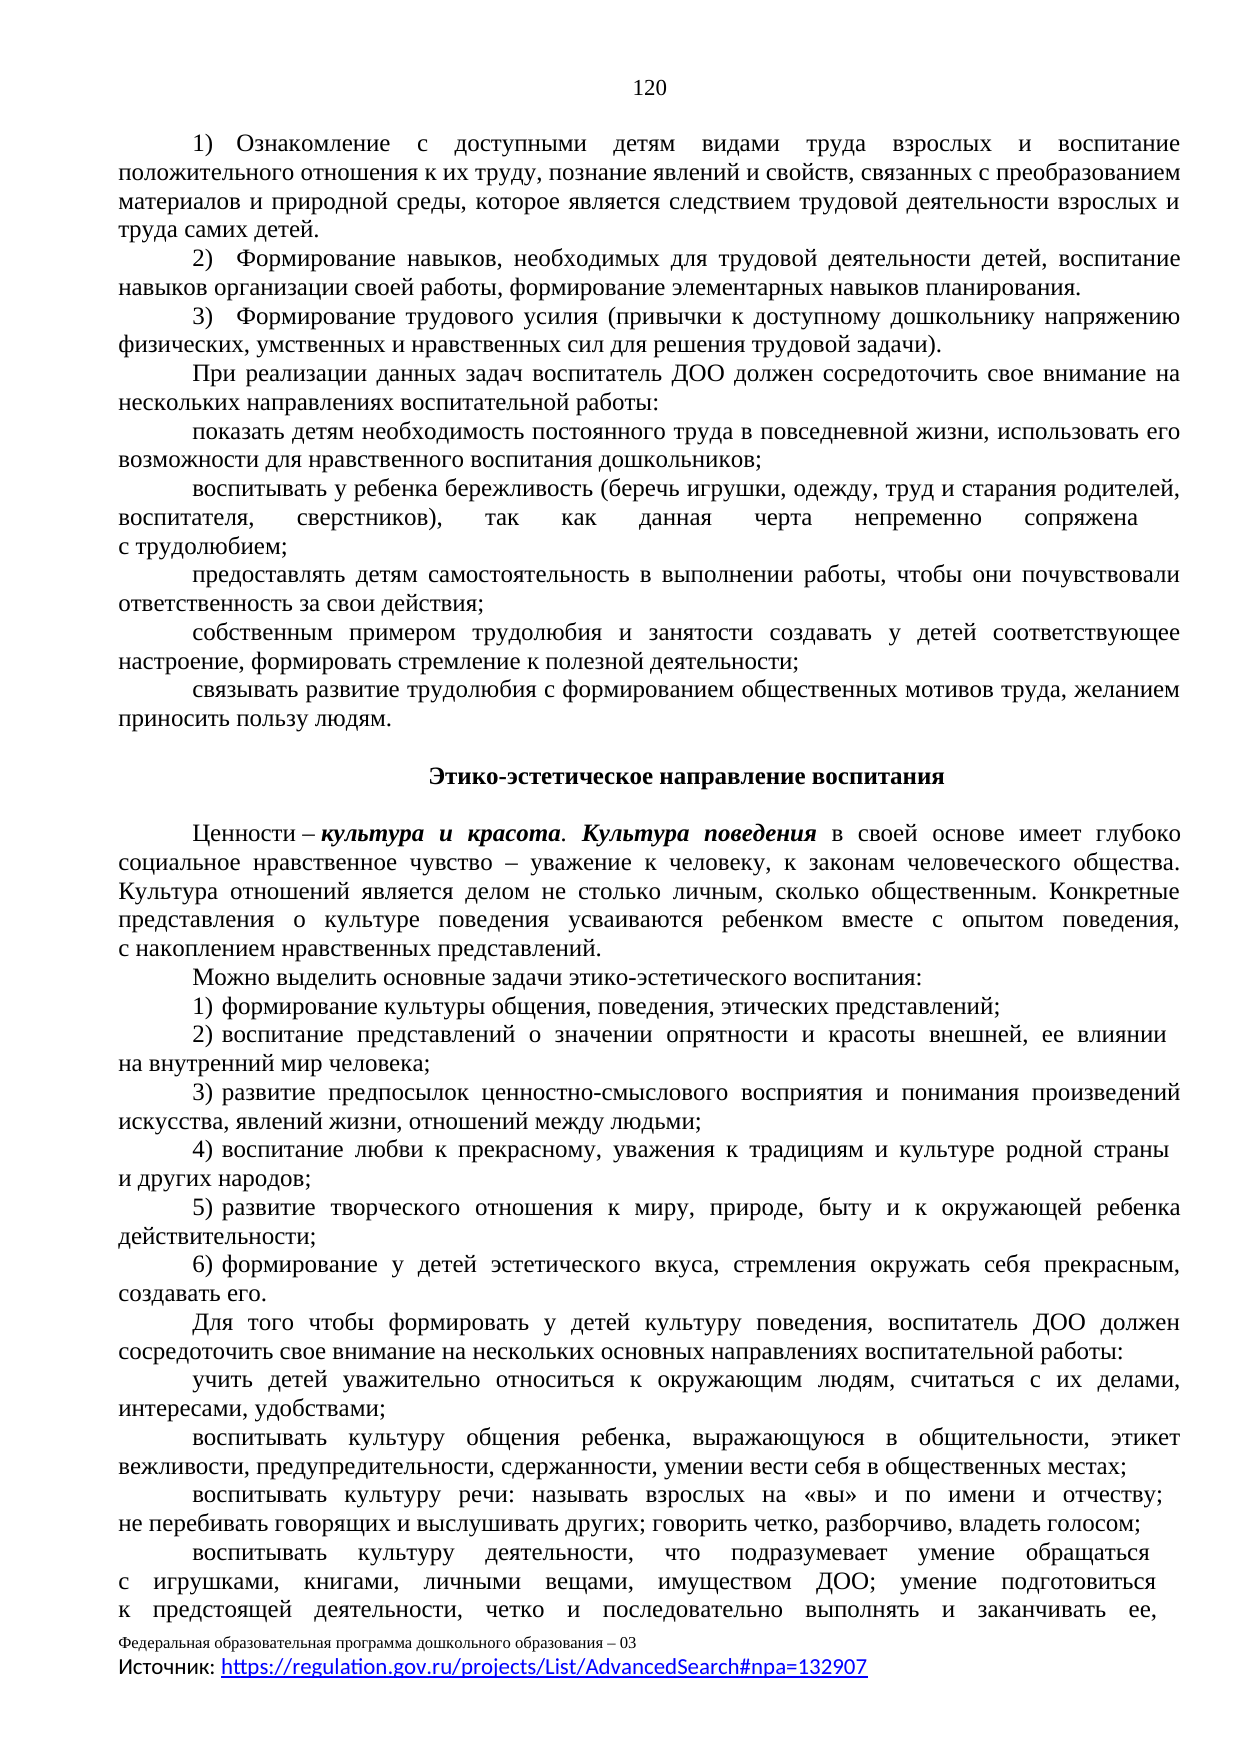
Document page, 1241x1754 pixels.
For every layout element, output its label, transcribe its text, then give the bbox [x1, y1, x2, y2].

list формирование культуры общения, поведения, этических представлений; [118, 991, 1181, 1019]
text связывать развитие трудолюбия с формированием общественных мотивов труда, желанием приносить пользу людям. [118, 674, 1181, 732]
text предоставлять детям самостоятельность в выполнении работы, чтобы они почувствовали ответственность за свои действия; [118, 559, 1181, 617]
text воспитывать культуру речи: называть взрослых на «вы» и по имени и отчеству; не перебивать говорящих и выслушивать других; говорить четко, разборчиво, владеть голосом; [118, 1479, 1181, 1537]
text При реализации данных задач воспитатель ДОО должен сосредоточить свое внимание на нескольких направлениях воспитательной работы: [118, 358, 1181, 416]
text показать детям необходимость постоянного труда в повседневной жизни, использовать его возможности для нравственного воспитания дошкольников; [118, 416, 1181, 473]
text Этико-эстетическое направление воспитания [118, 761, 1181, 789]
list формирование у детей эстетического вкуса, стремления окружать себя прекрасным, создавать его. [118, 1249, 1181, 1307]
text Для того чтобы формировать у детей культуру поведения, воспитатель ДОО должен сосредоточить свое внимание на нескольких основных направлениях воспитательной работы: [118, 1307, 1181, 1364]
list развитие творческого отношения к миру, природе, быту и к окружающей ребенка действительности; [118, 1192, 1181, 1249]
text Ценности – культура и красота. Культура поведения в своей основе имеет глубоко социальное нравственное чувство – уважение к человеку, к законам человеческого общества. Культура отношений является делом не столько личным, сколько общественным. Конкретные представления о культуре поведения усваиваются ребенком вместе с опытом поведения, с накоплением нравственных представлений. [118, 818, 1181, 962]
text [118, 1537, 1181, 1623]
list воспитание любви к прекрасному, уважения к традициям и культуре родной страны и других народов; [118, 1134, 1181, 1192]
text воспитывать у ребенка бережливость (беречь игрушки, одежду, труд и старания родителей, воспитателя, сверстников), так как данная черта непременно сопряжена с трудолюбием; [118, 473, 1181, 559]
list воспитание представлений о значении опрятности и красоты внешней, ее влиянии на внутренний мир человека; [118, 1019, 1181, 1077]
text воспитывать культуру общения ребенка, выражающуюся в общительности, этикет вежливости, предупредительности, сдержанности, умении вести себя в общественных местах; [118, 1422, 1181, 1479]
list Формирование навыков, необходимых для трудовой деятельности детей, воспитание навыков организации своей работы, формирование элементарных навыков планирования. [118, 243, 1181, 301]
text учить детей уважительно относиться к окружающим людям, считаться с их делами, интересами, удобствами; [118, 1364, 1181, 1422]
list развитие предпосылок ценностно-смыслового восприятия и понимания произведений искусства, явлений жизни, отношений между людьми; [118, 1077, 1181, 1134]
list Ознакомление с доступными детям видами труда взрослых и воспитание положительного отношения к их труду, познание явлений и свойств, связанных с преобразованием материалов и природной среды, которое является следствием трудовой деятельности взрослых и труда самих детей. [118, 128, 1181, 243]
list Формирование трудового усилия (привычки к доступному дошкольнику напряжению физических, умственных и нравственных сил для решения трудовой задачи). [118, 301, 1181, 358]
text Можно выделить основные задачи этико-эстетического воспитания: [118, 962, 1181, 991]
text собственным примером трудолюбия и занятости создавать у детей соответствующее настроение, формировать стремление к полезной деятельности; [118, 617, 1181, 674]
